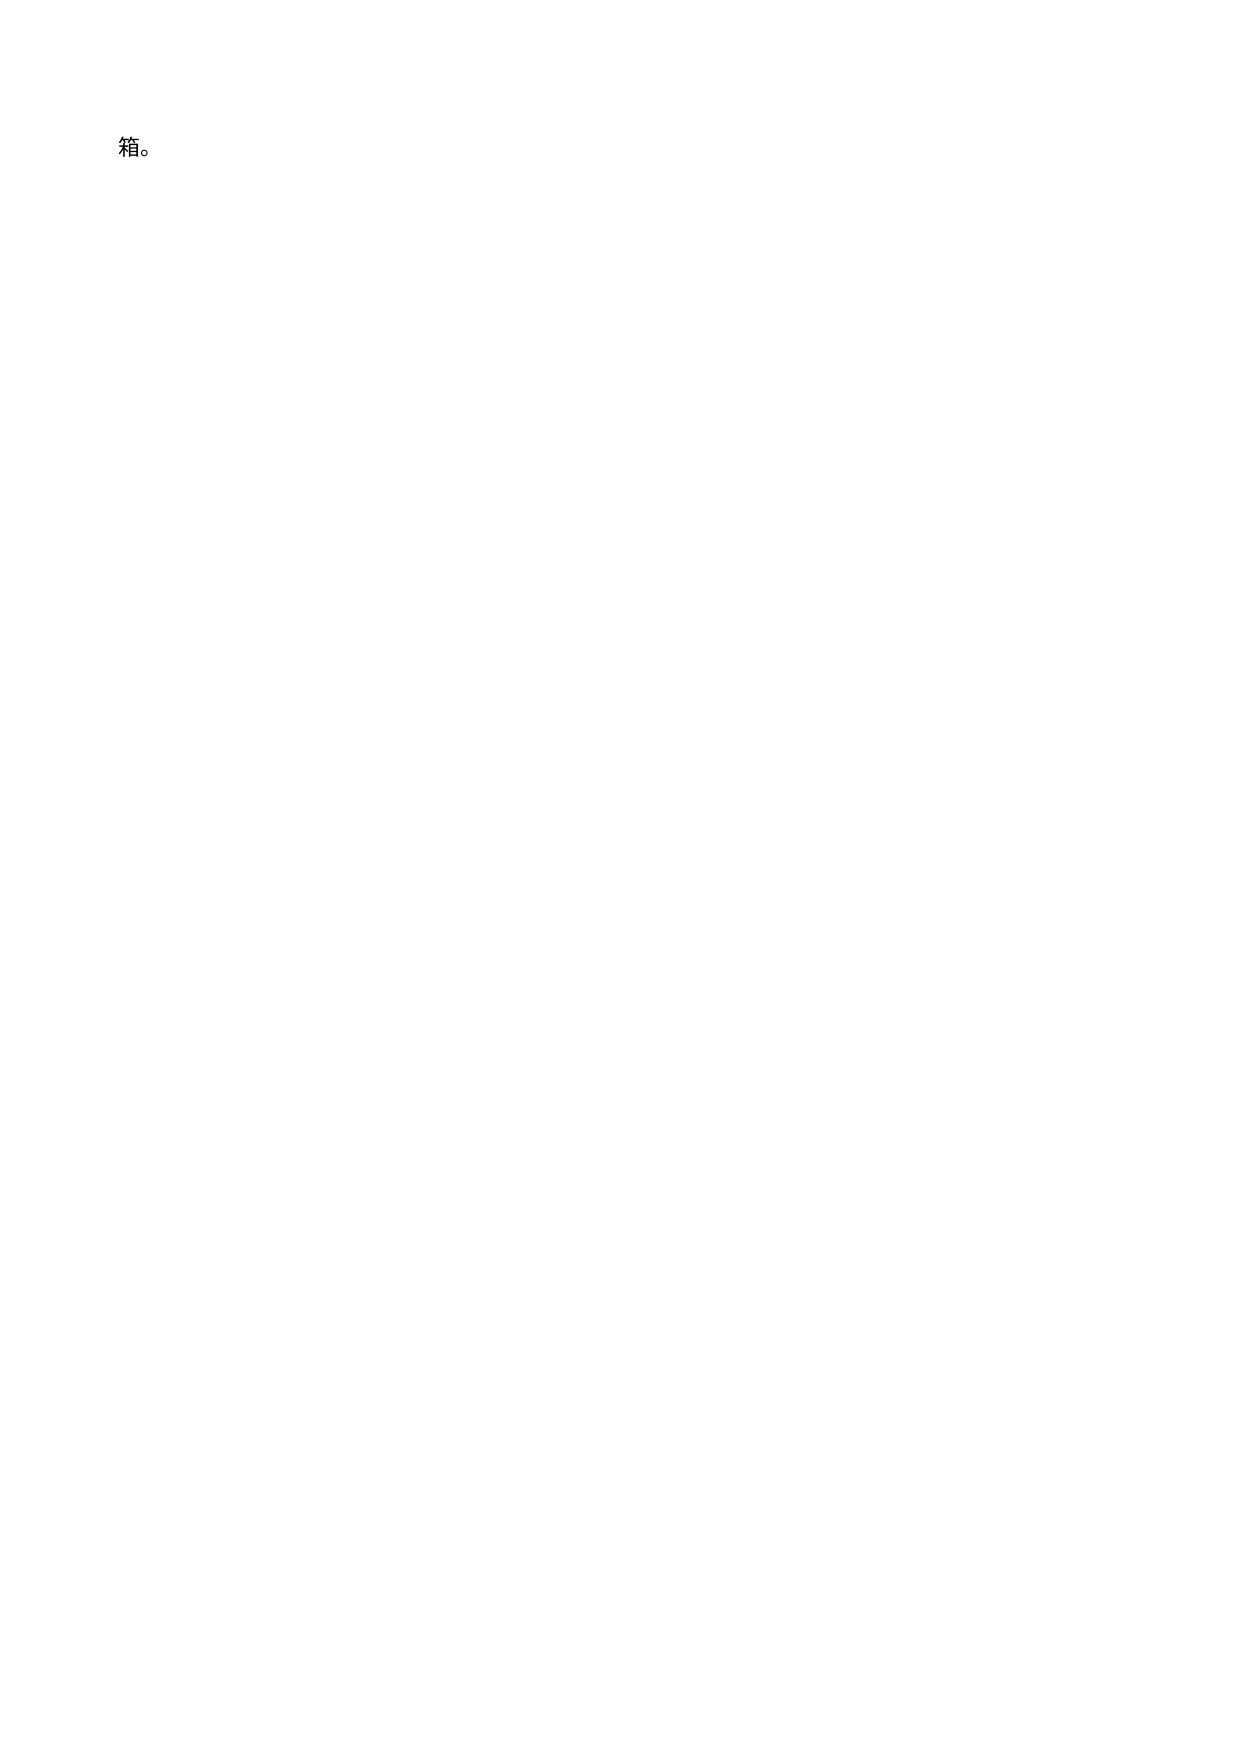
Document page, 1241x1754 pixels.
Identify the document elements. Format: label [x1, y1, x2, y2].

text [118, 129, 1122, 162]
